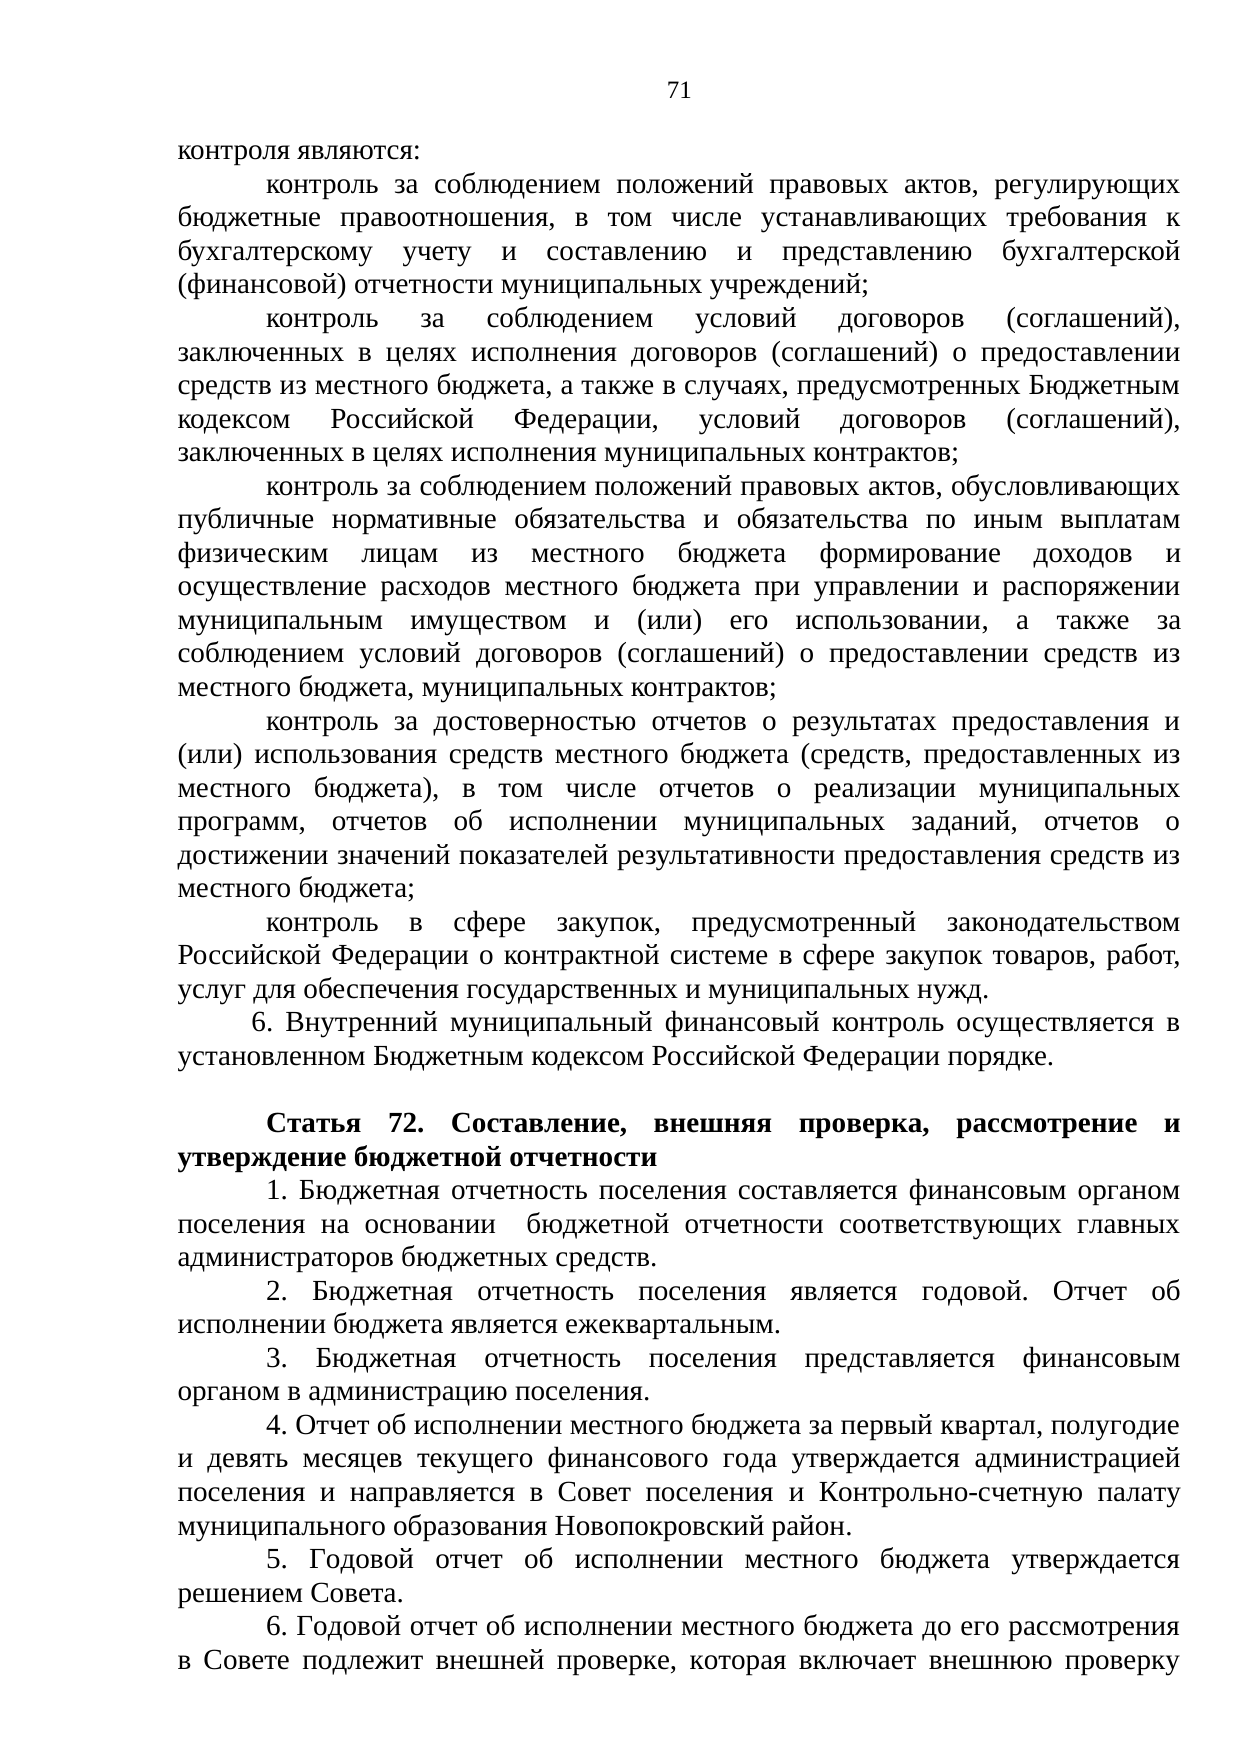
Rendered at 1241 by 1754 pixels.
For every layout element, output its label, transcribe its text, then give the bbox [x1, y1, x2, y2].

text 3. Бюджетная отчетность поселения представляется финансовым органом в администрацию поселения. [177, 1340, 1181, 1407]
text Статья 72. Составление, внешняя проверка, рассмотрение и утверждение бюджетной отчетности [177, 1105, 1181, 1172]
text контроль за соблюдением условий договоров (соглашений), заключенных в целях исполнения договоров (соглашений) о предоставлении средств из местного бюджета, а также в случаях, предусмотренных Бюджетным кодексом Российской Федерации, условий договоров (соглашений), заключенных в целях исполнения муниципальных контрактов; [177, 300, 1181, 468]
text 5. Годовой отчет об исполнении местного бюджета утверждается решением Совета. [177, 1541, 1181, 1608]
text 2. Бюджетная отчетность поселения является годовой. Отчет об исполнении бюджета является ежеквартальным. [177, 1273, 1181, 1340]
text контроль за соблюдением положений правовых актов, регулирующих бюджетные правоотношения, в том числе устанавливающих требования к бухгалтерскому учету и составлению и представлению бухгалтерской (финансовой) отчетности муниципальных учреждений; [177, 166, 1181, 300]
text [177, 132, 1181, 166]
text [177, 1608, 1181, 1675]
text 4. Отчет об исполнении местного бюджета за первый квартал, полугодие и девять месяцев текущего финансового года утверждается администрацией поселения и направляется в Совет поселения и Контрольно-счетную палату муниципального образования Новопокровский район. [177, 1407, 1181, 1541]
text контроль в сфере закупок, предусмотренный законодательством Российской Федерации о контрактной системе в сфере закупок товаров, работ, услуг для обеспечения государственных и муниципальных нужд. [177, 904, 1181, 1004]
text 6. Внутренний муниципальный финансовый контроль осуществляется в установленном Бюджетным кодексом Российской Федерации порядке. [177, 1004, 1181, 1072]
text контроль за достоверностью отчетов о результатах предоставления и (или) использования средств местного бюджета (средств, предоставленных из местного бюджета), в том числе отчетов о реализации муниципальных программ, отчетов об исполнении муниципальных заданий, отчетов о достижении значений показателей результативности предоставления средств из местного бюджета; [177, 703, 1181, 904]
text контроль за соблюдением положений правовых актов, обусловливающих публичные нормативные обязательства и обязательства по иным выплатам физическим лицам из местного бюджета формирование доходов и осуществление расходов местного бюджета при управлении и распоряжении муниципальным имуществом и (или) его использовании, а также за соблюдением условий договоров (соглашений) о предоставлении средств из местного бюджета, муниципальных контрактов; [177, 468, 1181, 703]
text 1. Бюджетная отчетность поселения составляется финансовым органом поселения на основании бюджетной отчетности соответствующих главных администраторов бюджетных средств. [177, 1172, 1181, 1273]
